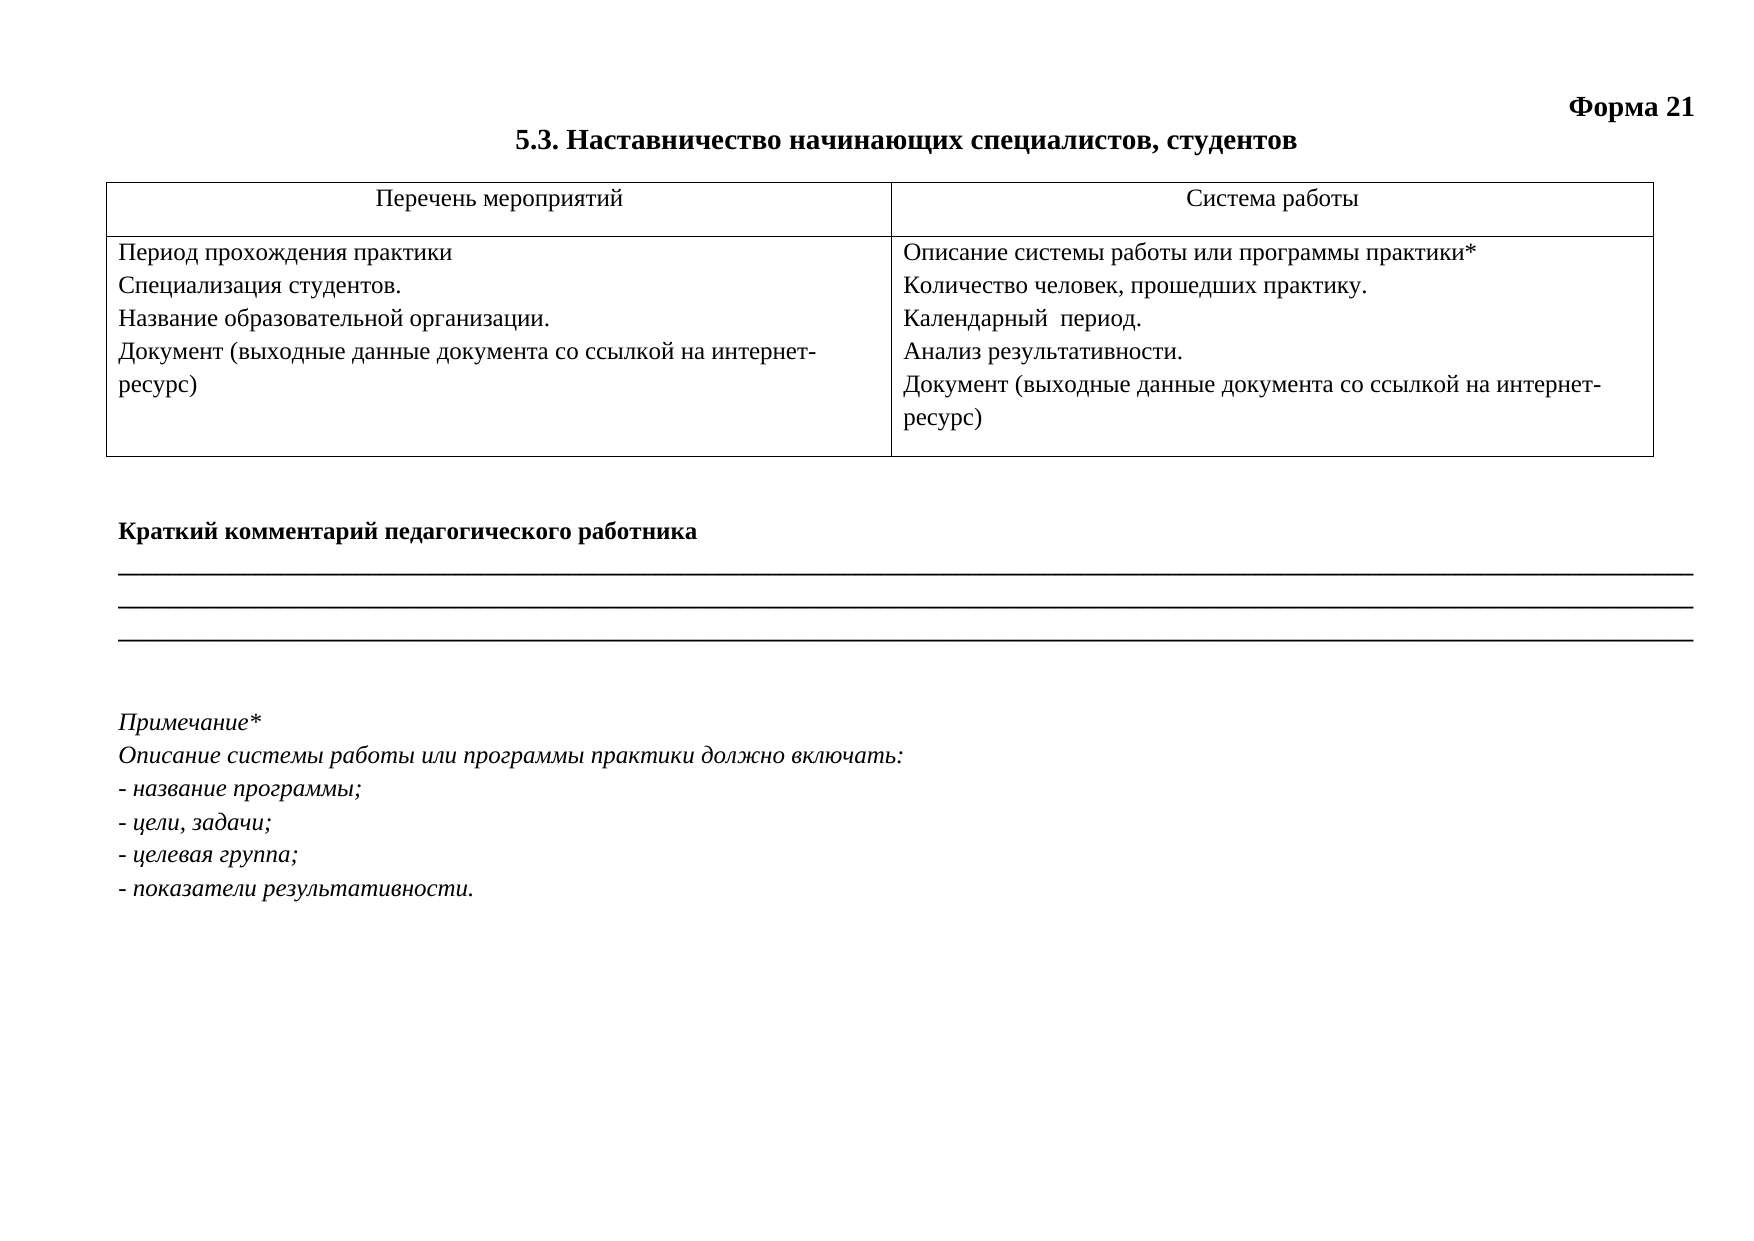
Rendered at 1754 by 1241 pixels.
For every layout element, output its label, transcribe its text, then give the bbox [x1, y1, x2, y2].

text Форма 21 [118, 89, 1695, 122]
table_cell Описание системы работы или программы практики* Количество человек, прошедших практику. Календарный период. Анализ результативности. Документ (выходные данные документа со ссылкой на интернет-ресурс) [892, 237, 1653, 456]
text - показатели результативности. [118, 873, 1695, 901]
table_header Перечень мероприятий [107, 183, 891, 236]
table_header Система работы [892, 183, 1653, 236]
text Описание системы работы или программы практики должно включать: [118, 741, 1695, 769]
text - название программы; [118, 773, 1695, 802]
text - целевая группа; [118, 839, 1695, 868]
text 5.3. Наставничество начинающих специалистов, студентов [118, 122, 1695, 156]
text Примечание* [118, 707, 1695, 736]
table_cell Период прохождения практики Специализация студентов. Название образовательной организации. Документ (выходные данные документа со ссылкой на интернет-ресурс) [107, 237, 891, 456]
text - цели, задачи; [118, 807, 1695, 835]
text Краткий комментарий педагогического работника __________________________________________________________________________________________________________________________________________________________________________________________________________________________________________________________________________________________________________________________________________________________________________________________ [118, 516, 1695, 644]
